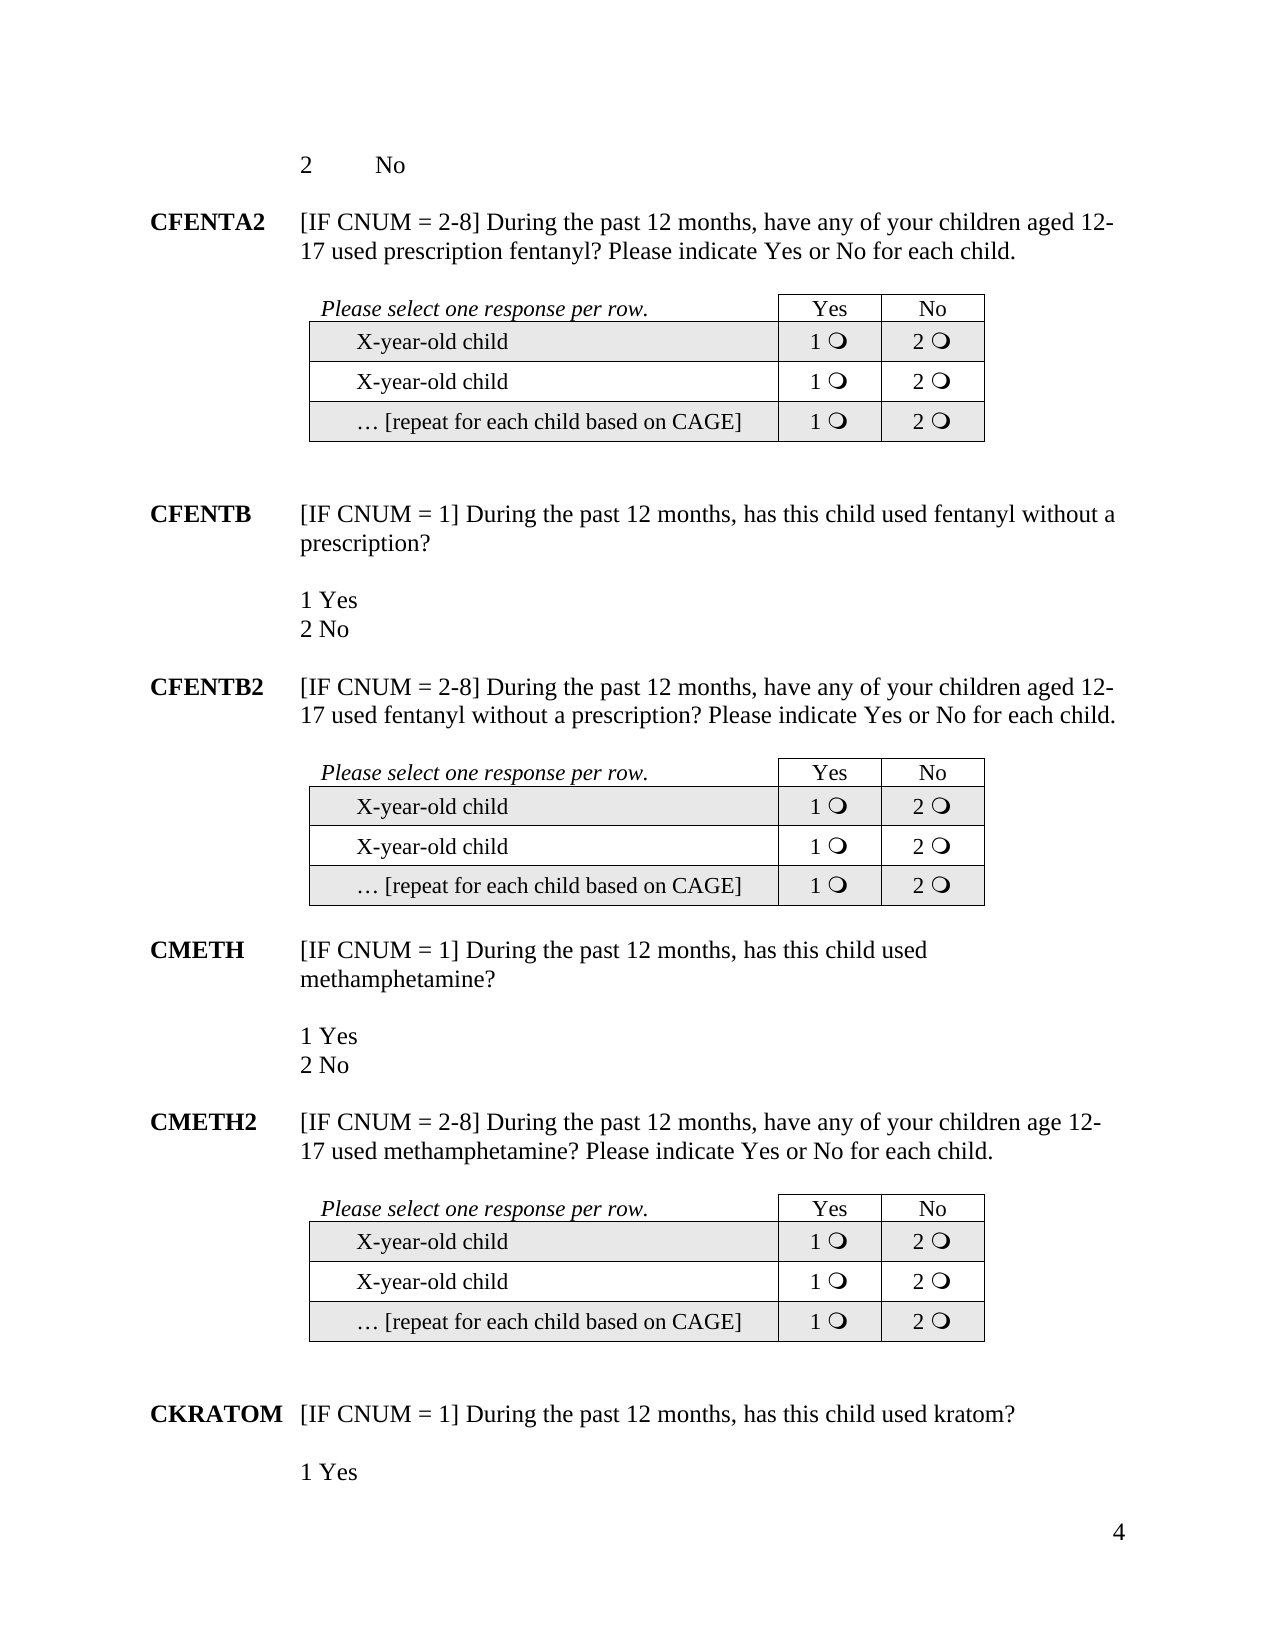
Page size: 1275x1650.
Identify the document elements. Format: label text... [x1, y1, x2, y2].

table_cell … [repeat for each child based on CAGE] [310, 402, 778, 441]
table_cell … [repeat for each child based on CAGE] [310, 866, 778, 905]
table_cell X-year-old child [310, 1222, 778, 1261]
table_header Yes [779, 1195, 881, 1221]
table_cell 2 [882, 402, 984, 441]
table_header Please select one response per row. [309, 758, 778, 786]
table_cell 2 [882, 362, 984, 401]
table_cell 2 [882, 1302, 984, 1341]
table_cell 2 [882, 1262, 984, 1301]
table_header Yes [779, 295, 881, 321]
table_cell 2 [882, 787, 984, 825]
table_cell 2 [882, 1222, 984, 1261]
text CFENTB2 [IF CNUM = 2-8] During the past 12 months, have any of your children aged 12-17 used fentanyl without a prescription? Please indicate Yes or No for each child. [150, 672, 1125, 729]
table_cell 1 [779, 362, 881, 401]
table_cell 1 [779, 1262, 881, 1301]
text 2 No [150, 1050, 1125, 1079]
table_cell 2 [882, 866, 984, 905]
table_cell 1 [779, 322, 881, 361]
table_header No [882, 759, 984, 786]
table_header No [882, 1195, 984, 1221]
table_cell 1 [779, 787, 881, 825]
table_cell 1 [779, 866, 881, 905]
table_cell X-year-old child [310, 787, 778, 825]
table_cell X-year-old child [310, 1262, 778, 1301]
table_cell 2 [882, 826, 984, 865]
table_cell X-year-old child [310, 826, 778, 865]
text 2 No [150, 614, 1125, 643]
text 1 Yes [150, 1457, 1125, 1486]
table_header No [882, 295, 984, 321]
table_cell X-year-old child [310, 322, 778, 361]
table_header Please select one response per row. [309, 294, 778, 321]
text 1 Yes [150, 1021, 1125, 1050]
table_cell 1 [779, 826, 881, 865]
text CFENTB [IF CNUM = 1] During the past 12 months, has this child used fentanyl without a prescription? [150, 499, 1125, 557]
table_cell 1 [779, 1222, 881, 1261]
text CMETH [IF CNUM = 1] During the past 12 months, has this child used methamphetamine? [150, 935, 1125, 992]
table_cell 1 [779, 1302, 881, 1341]
table_cell X-year-old child [310, 362, 778, 401]
text CMETH2 [IF CNUM = 2-8] During the past 12 months, have any of your children age 12-17 used methamphetamine? Please indicate Yes or No for each child. [150, 1107, 1125, 1165]
table_cell 2 [882, 322, 984, 361]
table_header Yes [779, 759, 881, 786]
table_header Please select one response per row. [309, 1194, 778, 1221]
text 2 No [150, 150, 1125, 179]
table_cell 1 [779, 402, 881, 441]
text CFENTA2 [IF CNUM = 2-8] During the past 12 months, have any of your children aged 12-17 used prescription fentanyl? Please indicate Yes or No for each child. [150, 207, 1125, 265]
text 1 Yes [150, 586, 1125, 614]
text CKRATOM [IF CNUM = 1] During the past 12 months, has this child used kratom? [150, 1399, 1125, 1428]
table_cell … [repeat for each child based on CAGE] [310, 1302, 778, 1341]
